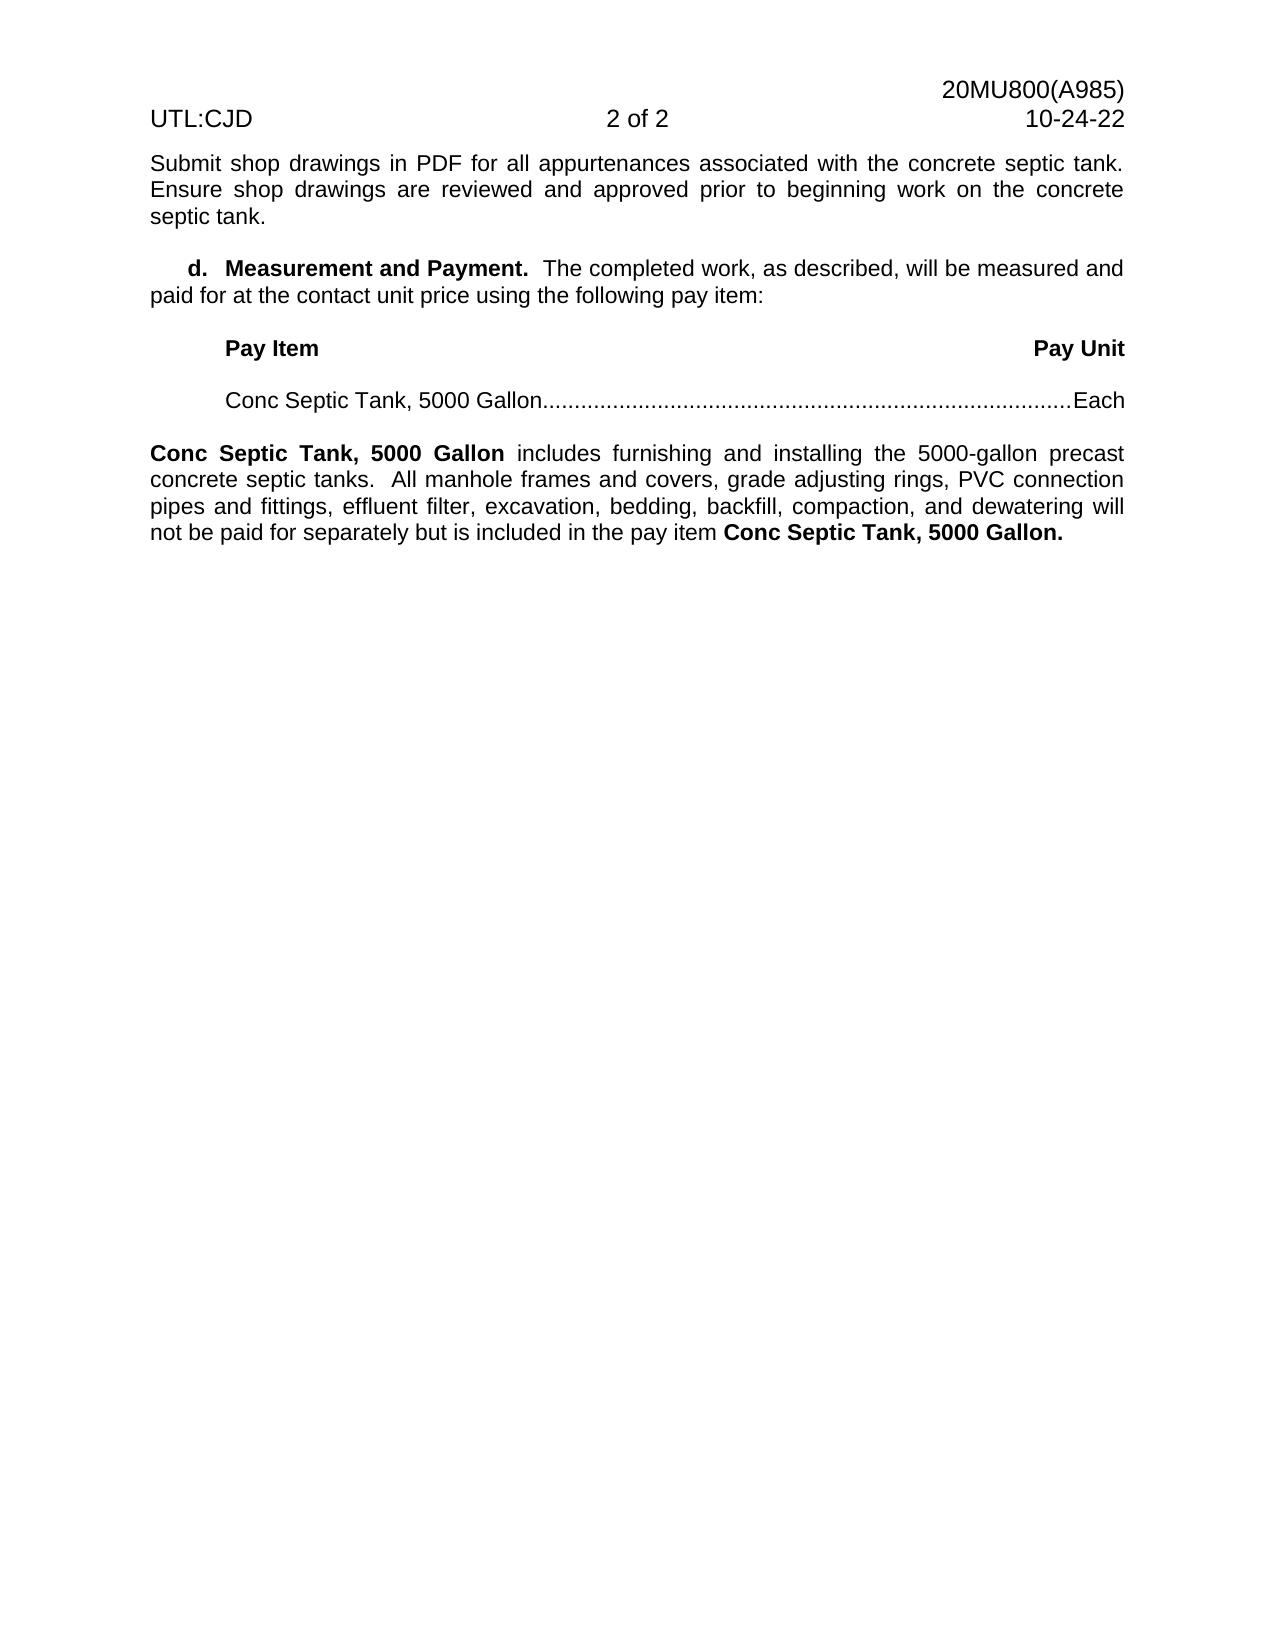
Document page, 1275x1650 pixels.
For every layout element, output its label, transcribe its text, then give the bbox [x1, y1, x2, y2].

text d. Measurement and Payment. The completed work, as described, will be measured and paid for at the contact unit price using the following pay item: [150, 255, 1125, 308]
text Conc Septic Tank, 5000 Gallon Each [150, 387, 1125, 413]
text Pay Item Pay Unit [225, 334, 1125, 361]
text Submit shop drawings in PDF for all appurtenances associated with the concrete septic tank. Ensure shop drawings are reviewed and approved prior to beginning work on the concrete septic tank. [150, 150, 1125, 229]
text Conc Septic Tank, 5000 Gallon includes furnishing and installing the 5000-gallon precast concrete septic tanks. All manhole frames and covers, grade adjusting rings, PVC connection pipes and fittings, effluent filter, excavation, bedding, backfill, compaction, and dewatering will not be paid for separately but is included in the pay item Conc Septic Tank, 5000 Gallon. [150, 440, 1125, 545]
